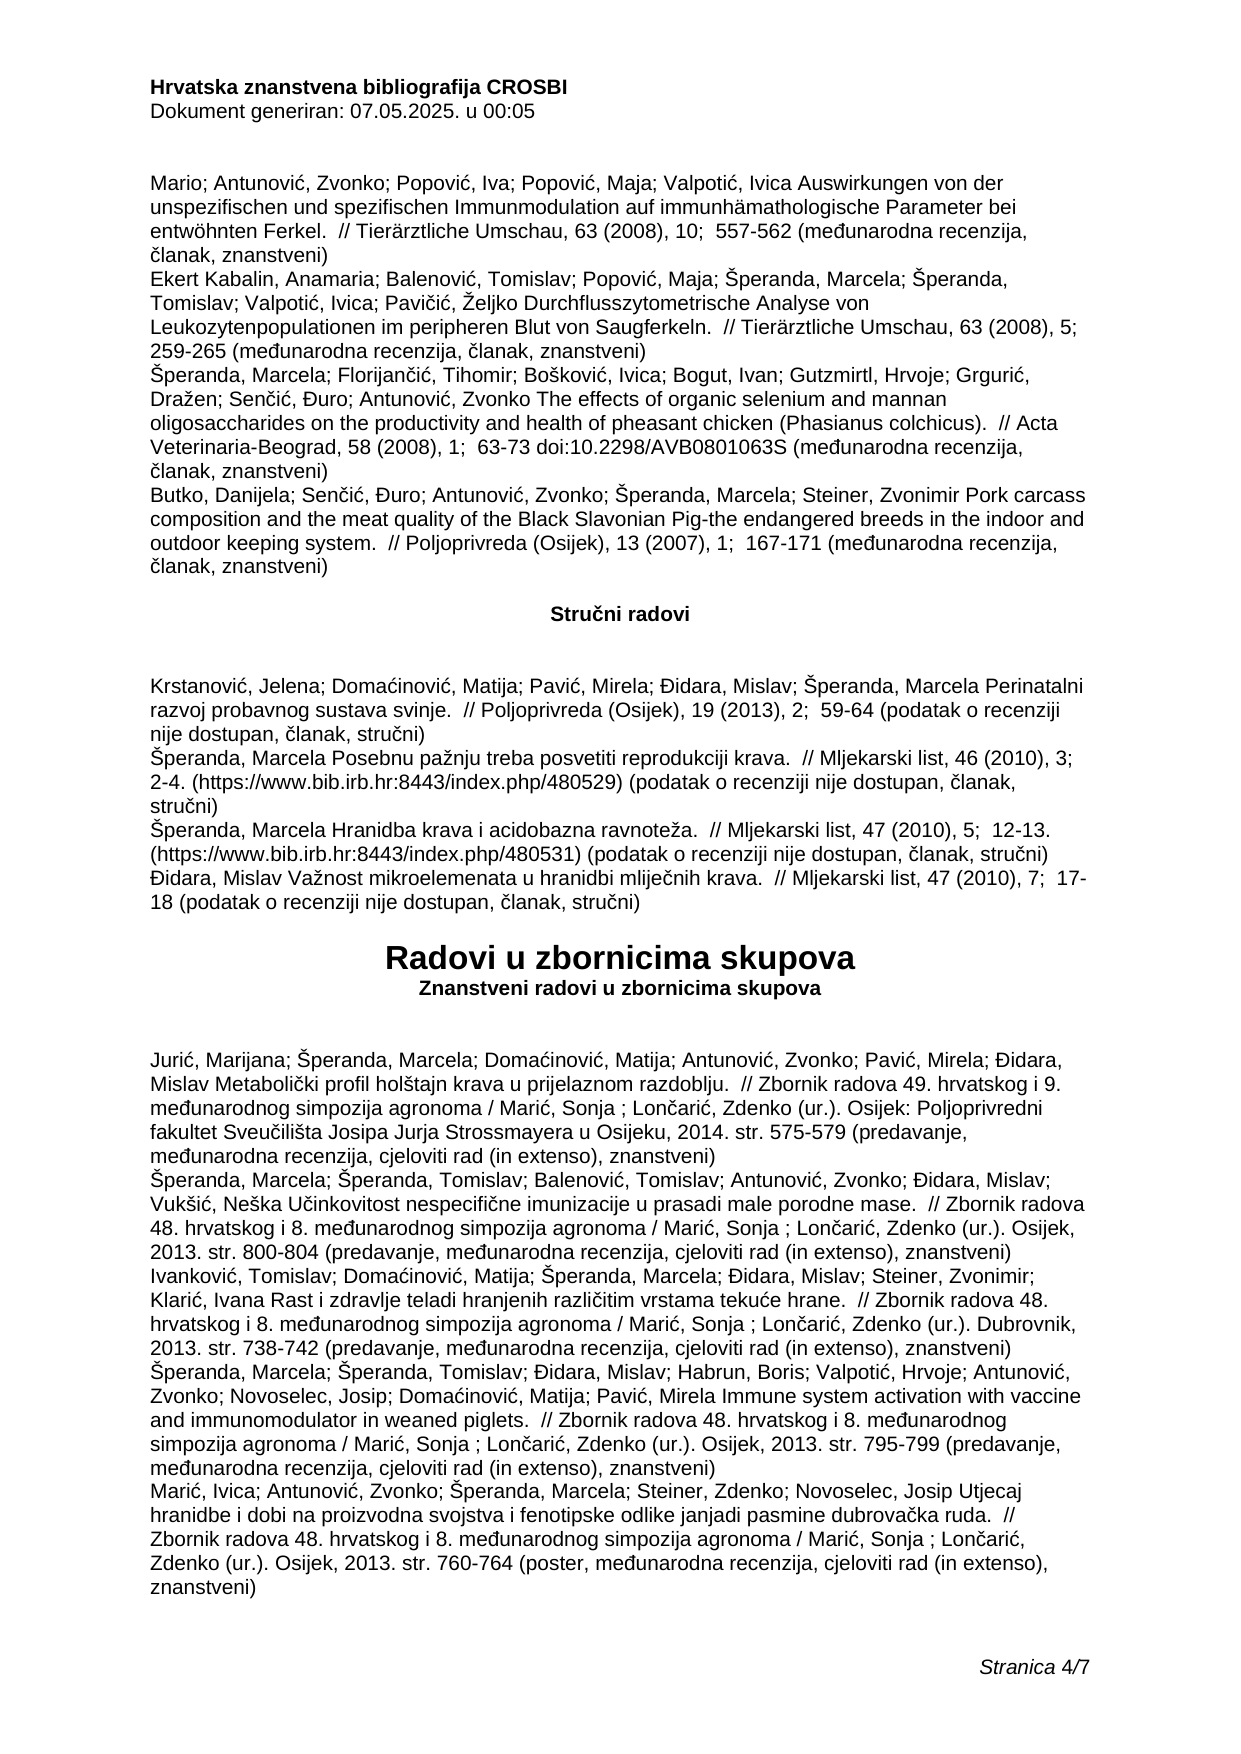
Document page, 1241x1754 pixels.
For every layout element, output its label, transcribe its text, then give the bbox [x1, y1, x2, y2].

text Đidara, Mislav [150, 866, 1090, 914]
subtitle Stručni radovi [150, 602, 1090, 626]
subtitle Znanstveni radovi u zbornicima skupova [150, 976, 1090, 1000]
text Butko, Danijela; Senčić, Đuro; Antunović, Zvonko; Šperanda, Marcela; Steiner, Zvonimir [150, 482, 1090, 578]
text Ivanković, Tomislav; Domaćinović, Matija; Šperanda, Marcela; Đidara, Mislav; Steiner, Zvonimir; Klarić, Ivana [150, 1264, 1090, 1359]
text Šperanda, Marcela [150, 746, 1090, 818]
text Ekert Kabalin, Anamaria; Balenović, Tomislav; Popović, Maja; Šperanda, Marcela; Šperanda, Tomislav; Valpotić, Ivica; Pavičić, Željko [150, 267, 1090, 363]
text Jurić, Marijana; Šperanda, Marcela; Domaćinović, Matija; Antunović, Zvonko; Pavić, Mirela; Đidara, Mislav [150, 1048, 1090, 1168]
text Marić, Ivica; Antunović, Zvonko; Šperanda, Marcela; Steiner, Zdenko; Novoselec, Josip [150, 1479, 1090, 1599]
text Krstanović, Jelena; Domaćinović, Matija; Pavić, Mirela; Đidara, Mislav; Šperanda, Marcela [150, 674, 1090, 746]
text Šperanda, Marcela; Šperanda, Tomislav; Balenović, Tomislav; Antunović, Zvonko; Đidara, Mislav; Vukšić, Neška [150, 1168, 1090, 1264]
text Šperanda, Marcela [150, 818, 1090, 866]
text Šperanda, Marcela; Florijančić, Tihomir; Bošković, Ivica; Bogut, Ivan; Gutzmirtl, Hrvoje; Grgurić, Dražen; Senčić, Đuro; Antunović, Zvonko [150, 363, 1090, 482]
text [150, 171, 1090, 267]
text Šperanda, Marcela; Šperanda, Tomislav; Đidara, Mislav; Habrun, Boris; Valpotić, Hrvoje; Antunović, Zvonko; Novoselec, Josip; Domaćinović, Matija; Pavić, Mirela [150, 1359, 1090, 1479]
subtitle Radovi u zbornicima skupova [150, 938, 1090, 976]
